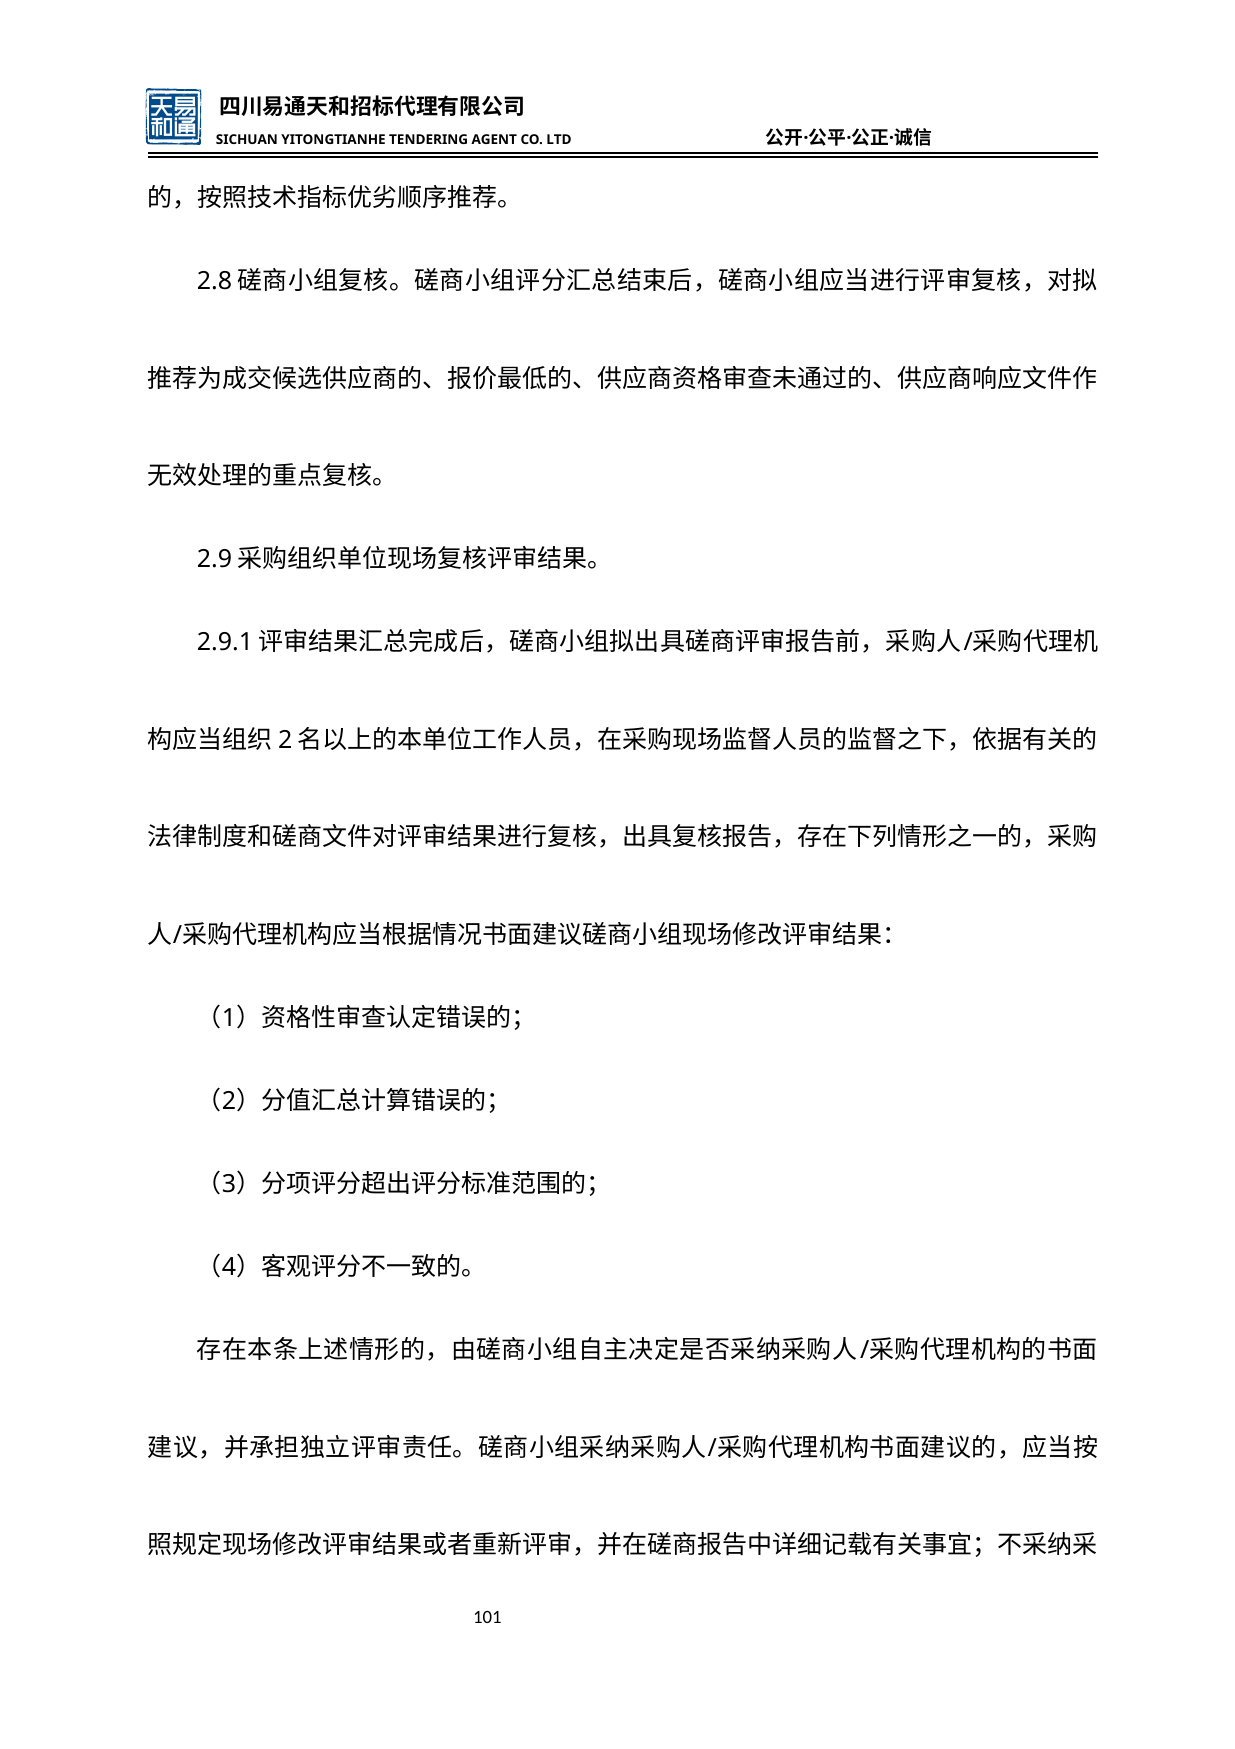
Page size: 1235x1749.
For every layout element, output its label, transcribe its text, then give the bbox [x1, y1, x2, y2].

text 2.8磋商小组复核。磋商小组评分汇总结束后，磋商小组应当进行评审复核，对拟推荐为成交候选供应商的、报价最低的、供应商资格审查未通过的、供应商响应文件作无效处理的重点复核。 [148, 246, 1098, 506]
text 2.9采购组织单位现场复核评审结果。 [148, 524, 1098, 589]
text （2）分值汇总计算错误的； [148, 1066, 1098, 1131]
text （3）分项评分超出评分标准范围的； [148, 1149, 1098, 1214]
text （4）客观评分不一致的。 [148, 1232, 1098, 1297]
picture [145, 88, 202, 145]
text （1）资格性审查认定错误的； [148, 983, 1098, 1048]
text 2.9.1评审结果汇总完成后，磋商小组拟出具磋商评审报告前，采购人/采购代理机构应当组织2名以上的本单位工作人员，在采购现场监督人员的监督之下，依据有关的法律制度和磋商文件对评审结果进行复核，出具复核报告，存在下列情形之一的，采购人/采购代理机构应当根据情况书面建议磋商小组现场修改评审结果： [148, 607, 1098, 965]
text 2.7推荐成交候选供应商。磋商小组应当根据综合评分情况，按照评审得分由高到低顺序推荐3家以上（本章2.3.1和2.5.3的情况除外）成交候选供应商，并编写磋商报告。评审得分相同的，按照最后报价由低到高的顺序推荐。评审得分且最后报价相同的，按照技术指标优劣顺序推荐。 [148, 163, 1098, 228]
